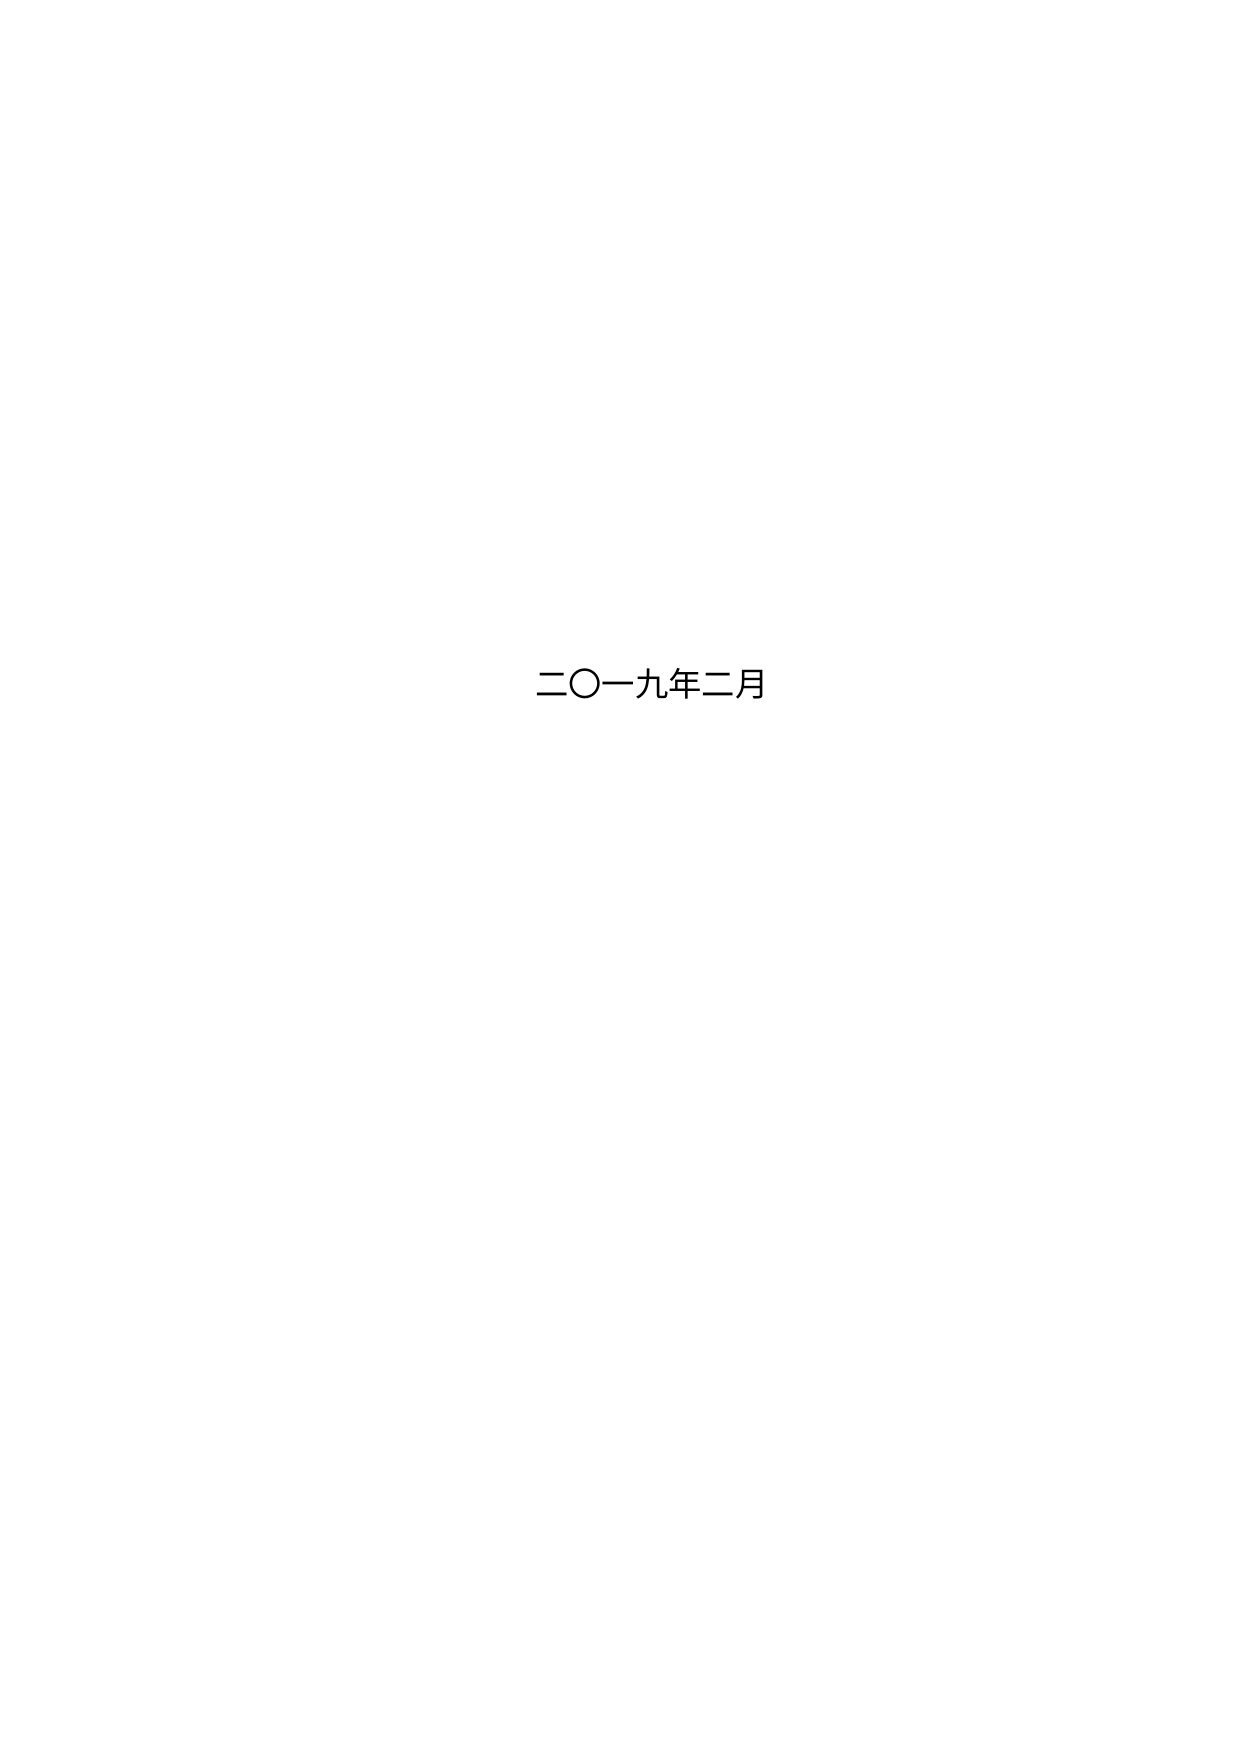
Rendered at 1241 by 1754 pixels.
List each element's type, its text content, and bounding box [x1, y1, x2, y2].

text 二〇一九年二月 [187, 649, 1053, 714]
